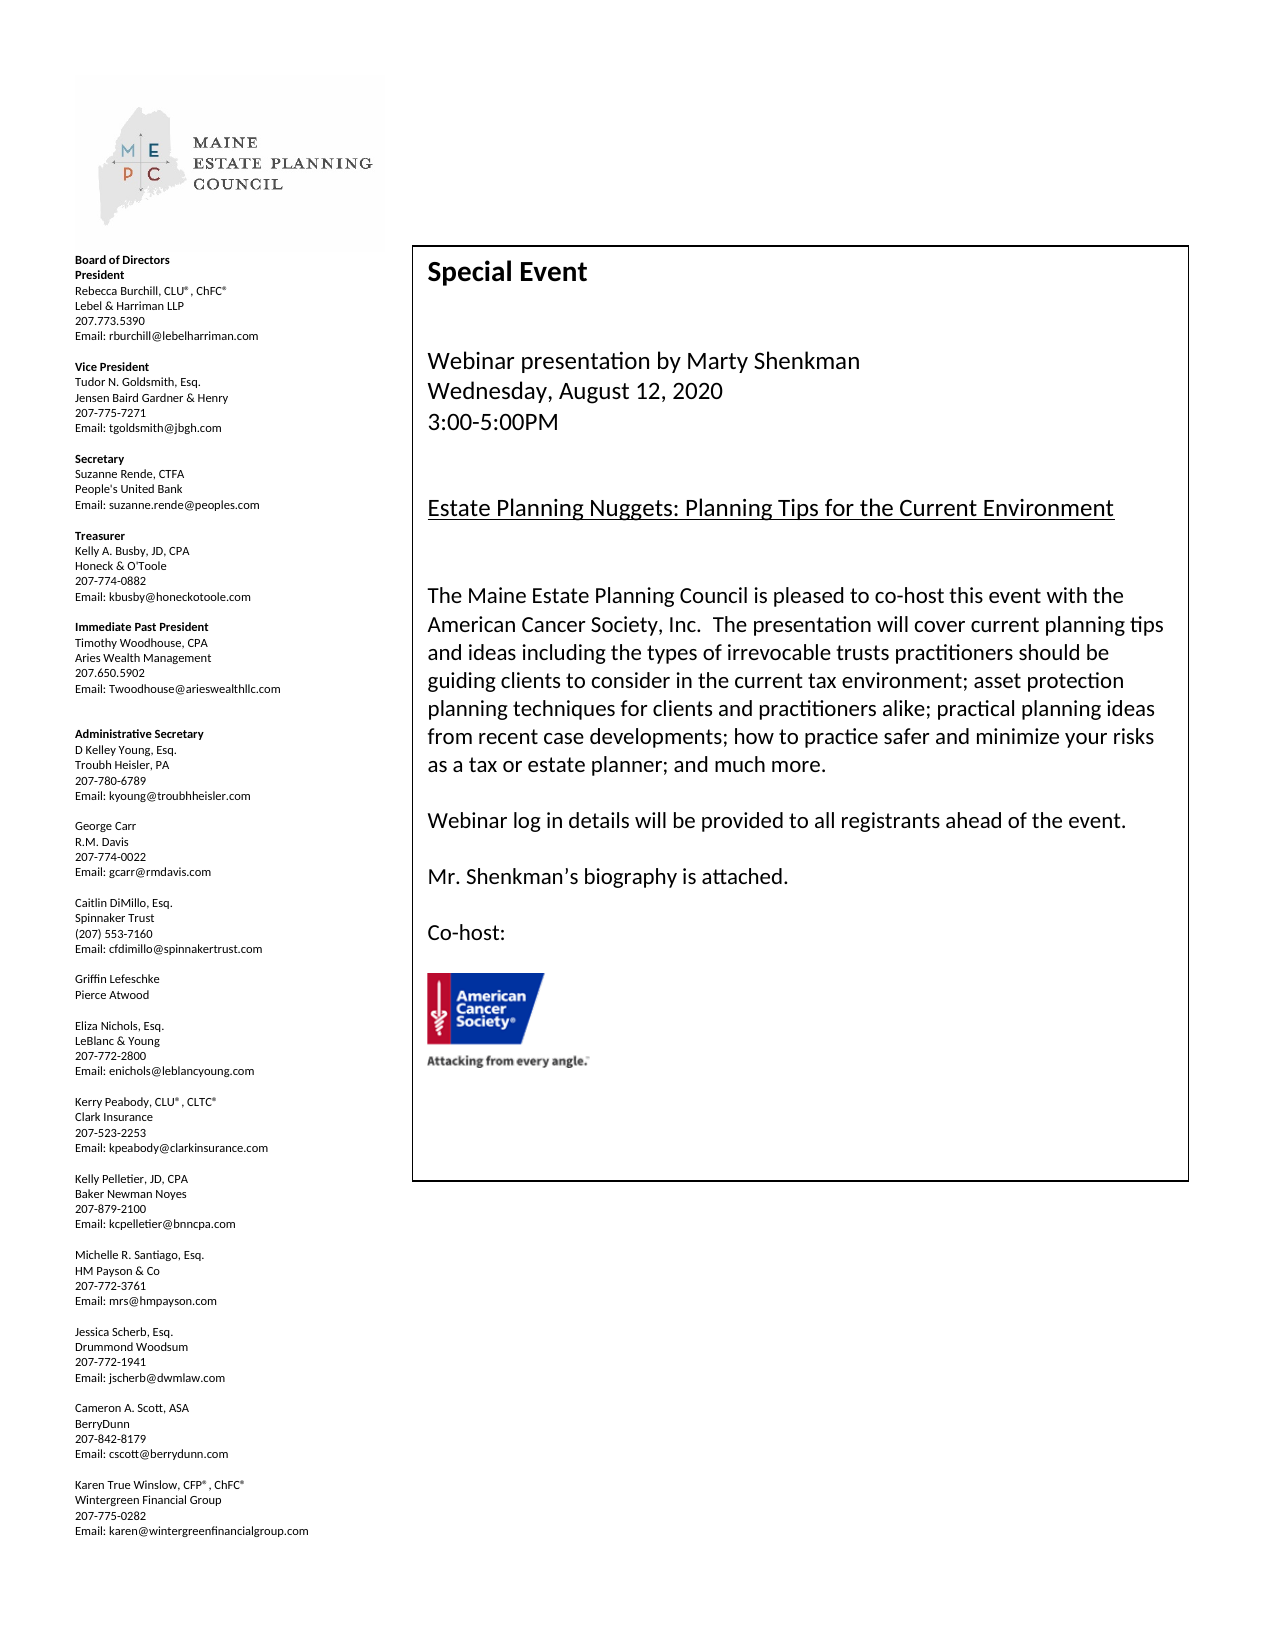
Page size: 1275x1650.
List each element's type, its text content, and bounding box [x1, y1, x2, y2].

text Board of Directors [75, 252, 412, 267]
picture [427, 973, 590, 1068]
table_cell Secretary Suzanne Rende, CTFA People's United Bank Email: suzanne.rende@peoples.com [75, 436, 387, 512]
table_cell Kerry Peabody, CLU®, CLTC® Clark Insurance 207-523-2253 Email: kpeabody@clarkinsurance.com [75, 1079, 387, 1156]
table_cell Cameron A. Scott, ASA BerryDunn 207-842-8179 Email: cscott@berrydunn.com [75, 1385, 387, 1462]
table_cell Immediate Past President Timothy Woodhouse, CPA Aries Wealth Management 207.650.5902 Email: Twoodhouse@arieswealthllc.com [75, 604, 387, 711]
table_header President Rebecca Burchill, CLU®, ChFC® Lebel & Harriman LLP 207.773.5390 Email: rburchill@lebelharriman.com [75, 268, 387, 344]
table_cell Kelly Pelletier, JD, CPA Baker Newman Noyes 207-879-2100 Email: kcpelletier@bnncpa.com [75, 1156, 387, 1232]
table_cell Griffin Lefeschke Pierce Atwood [75, 956, 387, 1002]
table_cell Caitlin DiMillo, Esq. Spinnaker Trust (207) 553-7160 Email: cfdimillo@spinnakertrust.com [75, 880, 387, 956]
table_cell Jessica Scherb, Esq. Drummond Woodsum 207-772-1941 Email: jscherb@dwmlaw.com [75, 1309, 387, 1385]
table_cell Michelle R. Santiago, Esq. HM Payson & Co 207-772-3761 Email: mrs@hmpayson.com [75, 1232, 387, 1309]
table_cell Eliza Nichols, Esq. LeBlanc & Young 207-772-2800 Email: enichols@leblancyoung.com [75, 1003, 387, 1079]
table_cell Karen True Winslow, CFP®, ChFC® Wintergreen Financial Group 207-775-0282 Email: karen@wintergreenfinancialgroup.com [75, 1462, 387, 1538]
table_cell Treasurer Kelly A. Busby, JD, CPA Honeck & O'Toole 207-774-0882 Email: kbusby@honeckotoole.com [75, 513, 387, 604]
table_cell Vice President Tudor N. Goldsmith, Esq. Jensen Baird Gardner & Henry 207-775-7271 Email: tgoldsmith@jbgh.com [75, 344, 387, 436]
table_cell Administrative Secretary D Kelley Young, Esq. Troubh Heisler, PA 207-780-6789 Email: kyoung@troubhheisler.com George Carr R.M. Davis 207-774-0022 Email: gcarr@rmdavis.com [75, 711, 387, 880]
picture [75, 75, 385, 252]
